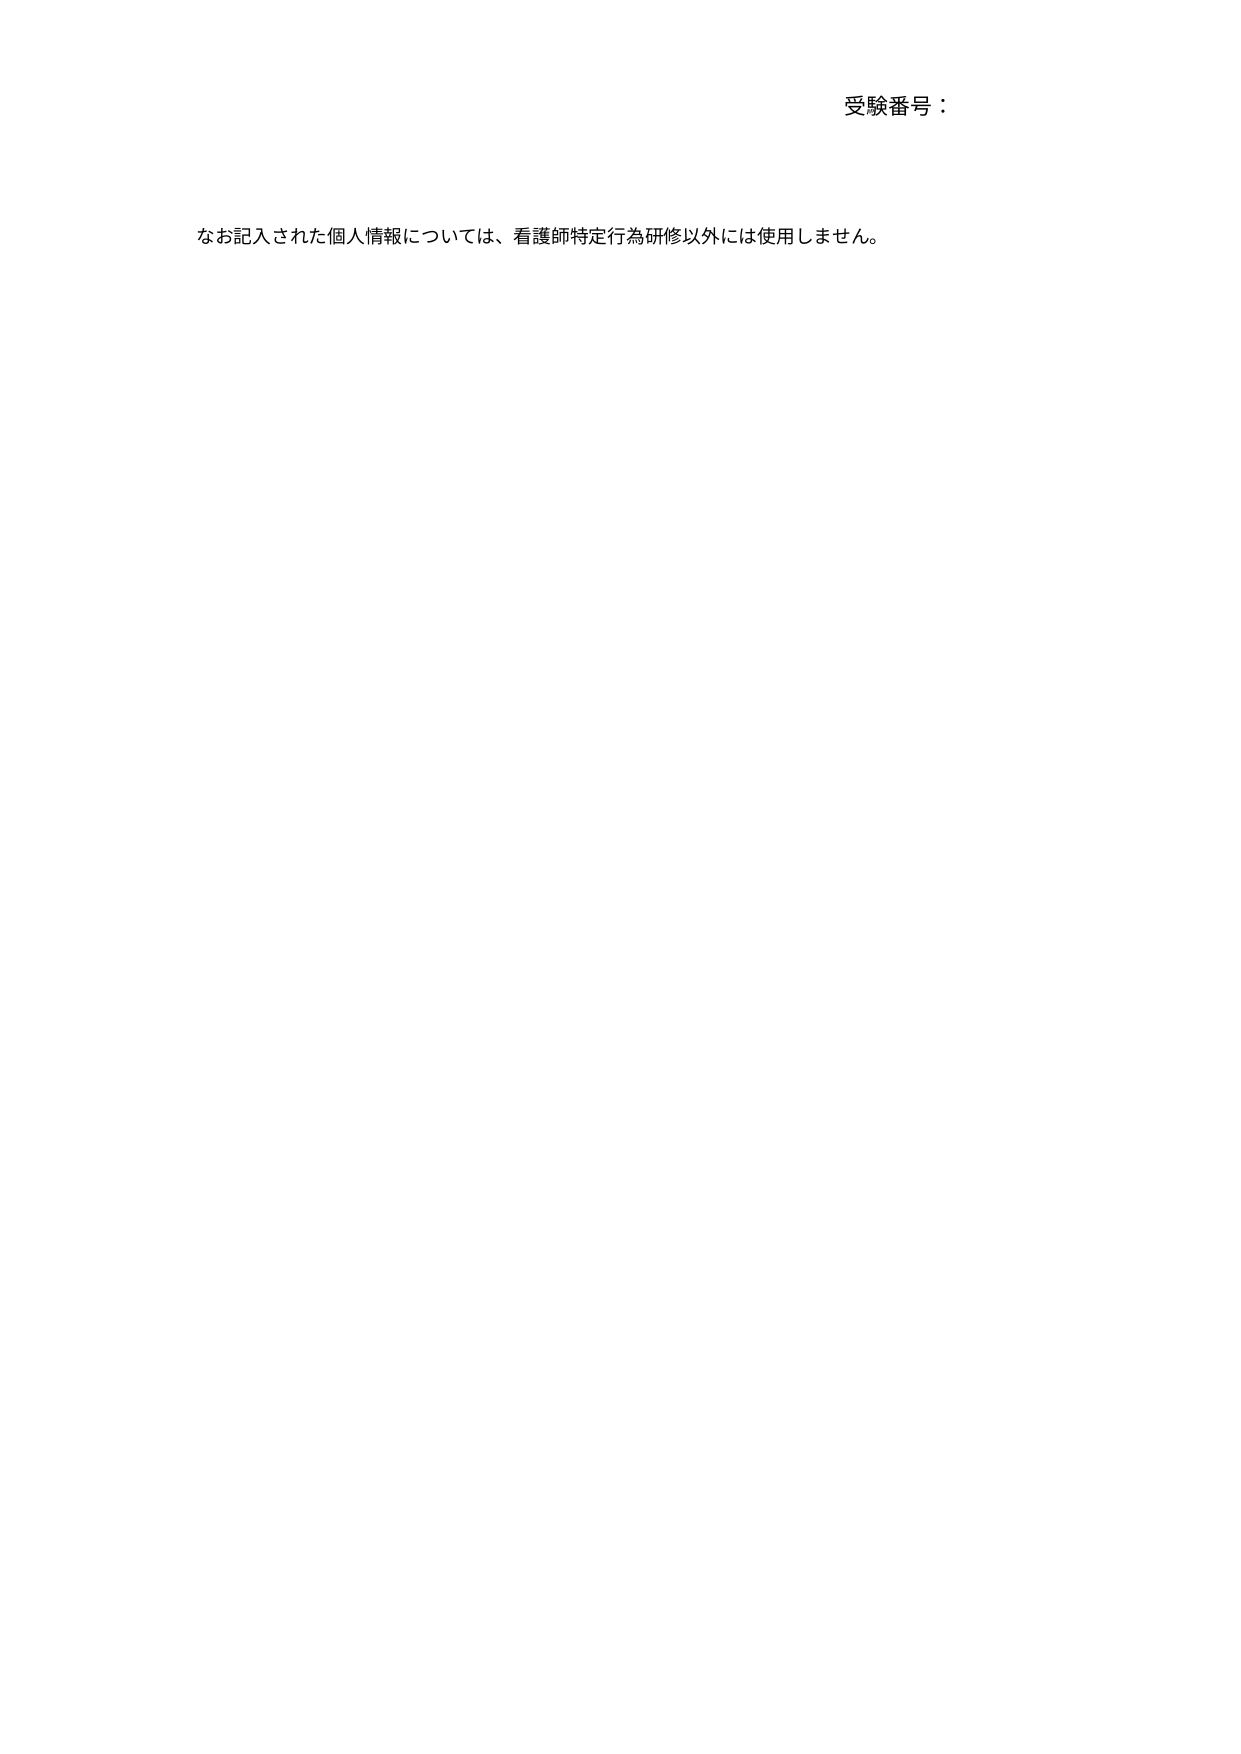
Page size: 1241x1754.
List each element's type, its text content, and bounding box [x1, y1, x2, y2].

text なお記入された個人情報については、看護師特定行為研修以外には使用しません。 [177, 217, 1063, 254]
